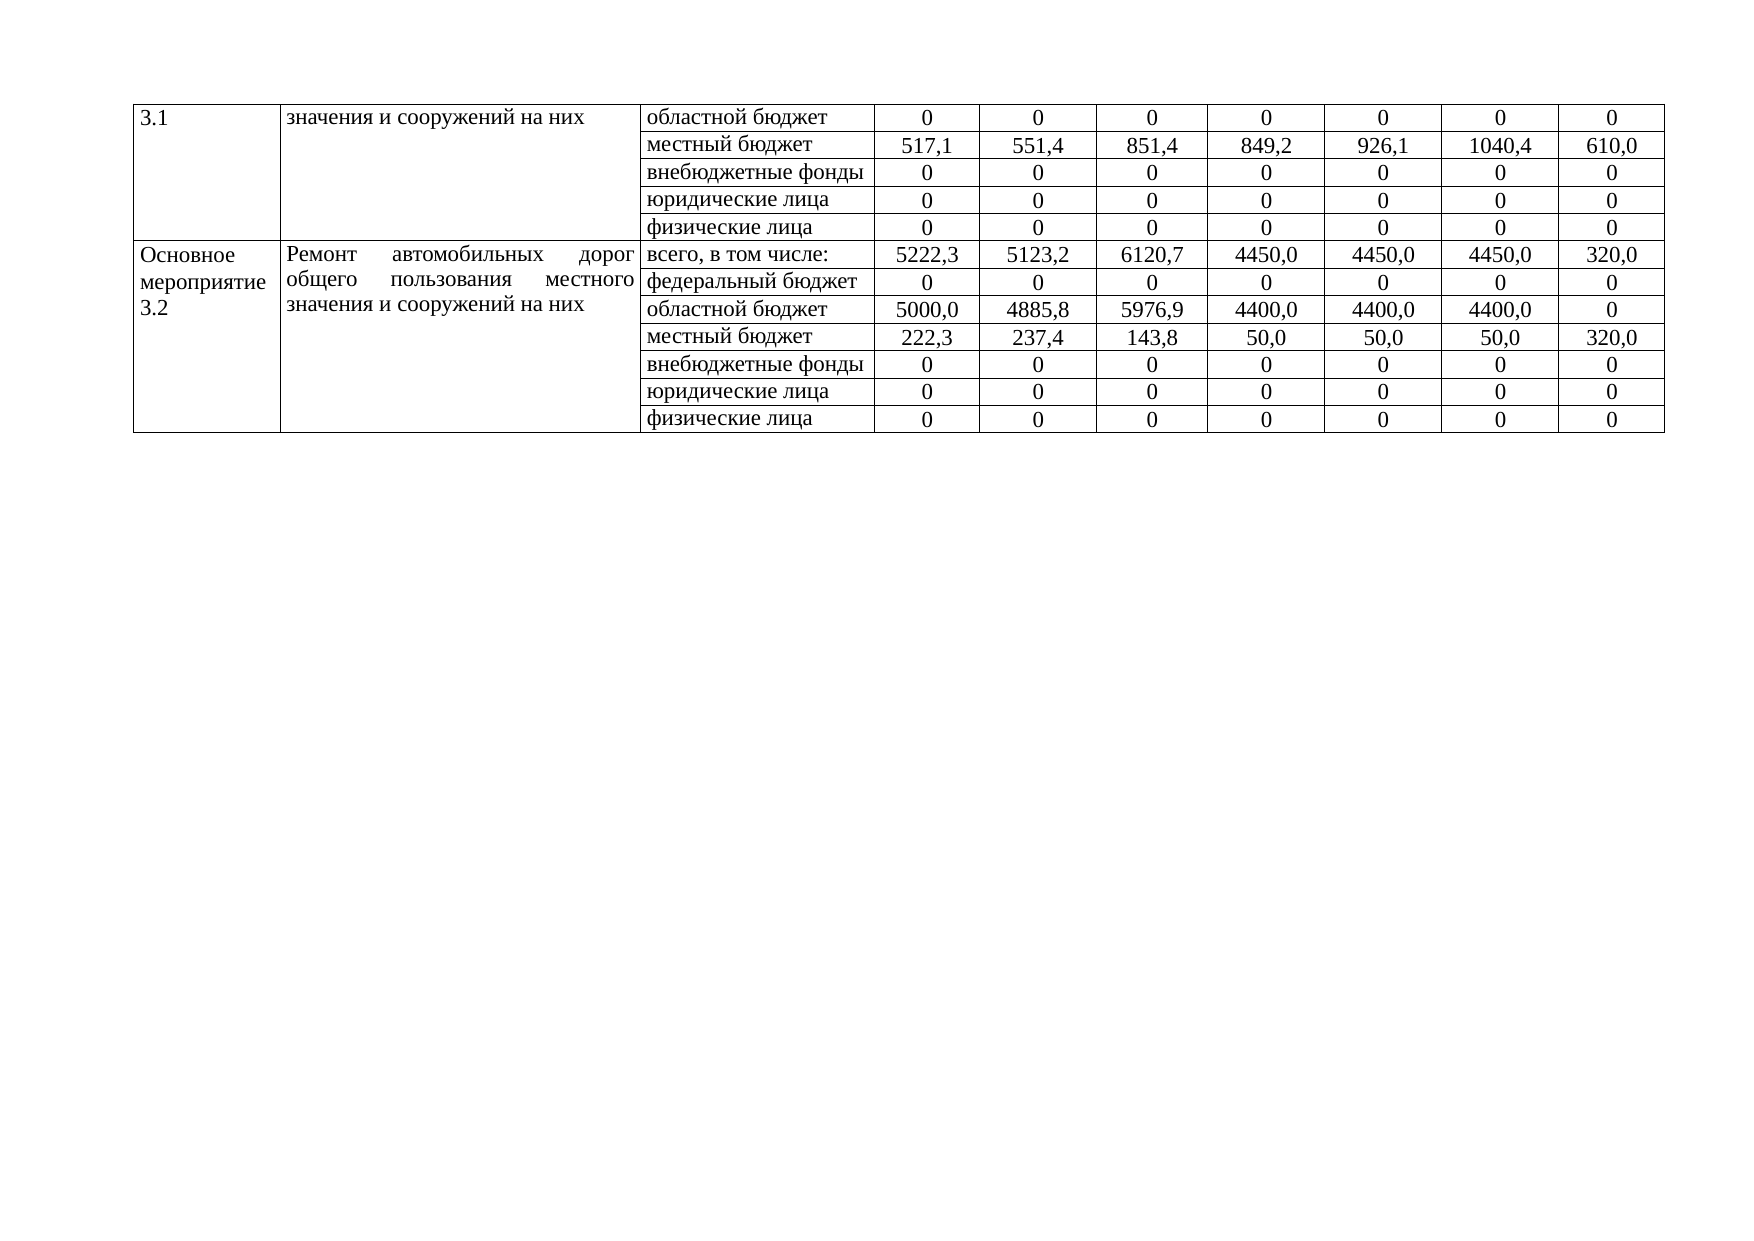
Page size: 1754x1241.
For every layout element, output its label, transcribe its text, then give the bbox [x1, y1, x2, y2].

table_cell 0 [1208, 379, 1324, 405]
table_cell внебюджетные фонды [641, 351, 874, 377]
table_cell 0 [1442, 187, 1558, 213]
table_cell 0 [1325, 105, 1441, 131]
table_cell 849,2 [1208, 132, 1324, 158]
table_cell 0 [1208, 214, 1324, 240]
table_cell физические лица [641, 214, 874, 240]
table_cell 0 [875, 351, 979, 377]
table_cell 0 [1097, 269, 1207, 295]
table_cell 0 [1325, 214, 1441, 240]
table_cell 0 [1097, 379, 1207, 405]
table_cell 50,0 [1442, 324, 1558, 350]
table_cell 0 [980, 187, 1096, 213]
table_cell 143,8 [1097, 324, 1207, 350]
table_cell 851,4 [1097, 132, 1207, 158]
table_cell федеральный бюджет [641, 269, 874, 295]
table_cell 551,4 [980, 132, 1096, 158]
table_cell 0 [1208, 269, 1324, 295]
table_cell 1040,4 [1442, 132, 1558, 158]
table_cell 0 [1442, 406, 1558, 432]
table_cell 0 [1559, 296, 1664, 323]
table_cell 0 [980, 269, 1096, 295]
table_cell 0 [1208, 159, 1324, 186]
table_cell 0 [1442, 351, 1558, 377]
table_cell 222,3 [875, 324, 979, 350]
table_cell 0 [1559, 187, 1664, 213]
table_cell 0 [1442, 214, 1558, 240]
table_cell 0 [1208, 187, 1324, 213]
table_cell 0 [1097, 105, 1207, 131]
table_cell 237,4 [980, 324, 1096, 350]
table_cell 0 [980, 406, 1096, 432]
table_cell 4885,8 [980, 296, 1096, 323]
table_cell 0 [1097, 351, 1207, 377]
table_cell 4400,0 [1442, 296, 1558, 323]
table_cell 0 [1325, 269, 1441, 295]
table_cell 5976,9 [1097, 296, 1207, 323]
table_cell 0 [875, 406, 979, 432]
table_cell 0 [1559, 105, 1664, 131]
table_cell 0 [1559, 214, 1664, 240]
table_cell 5123,2 [980, 241, 1096, 268]
table_cell местный бюджет [641, 132, 874, 158]
table_cell 0 [1442, 105, 1558, 131]
table_cell 320,0 [1559, 324, 1664, 350]
table_cell внебюджетные фонды [641, 159, 874, 186]
table_cell 0 [875, 214, 979, 240]
table_cell 4450,0 [1208, 241, 1324, 268]
table_cell 0 [1325, 187, 1441, 213]
table_cell 517,1 [875, 132, 979, 158]
table_cell 0 [1325, 351, 1441, 377]
table_cell 50,0 [1208, 324, 1324, 350]
table_cell Ремонт автомобильных дорог общего пользования местного значения и сооружений на них [281, 241, 640, 432]
table_cell областной бюджет [641, 296, 874, 323]
table_cell физические лица [641, 406, 874, 432]
table_cell 0 [1559, 269, 1664, 295]
table_cell 0 [1097, 187, 1207, 213]
table_cell Основное мероприятие 3.2 [134, 241, 280, 432]
table_cell юридические лица [641, 379, 874, 405]
table_cell 0 [1559, 159, 1664, 186]
table_cell 0 [1325, 379, 1441, 405]
table_cell 926,1 [1325, 132, 1441, 158]
table_cell 320,0 [1559, 241, 1664, 268]
table_cell 0 [1325, 406, 1441, 432]
table_cell 0 [1325, 159, 1441, 186]
table_cell 0 [980, 379, 1096, 405]
table_cell 5000,0 [875, 296, 979, 323]
table_cell 0 [1559, 406, 1664, 432]
table_cell 5222,3 [875, 241, 979, 268]
table_cell 0 [1559, 351, 1664, 377]
table_cell 0 [1208, 105, 1324, 131]
table_cell 0 [1097, 159, 1207, 186]
table_cell 50,0 [1325, 324, 1441, 350]
table_cell юридические лица [641, 187, 874, 213]
table_cell 610,0 [1559, 132, 1664, 158]
table_cell 0 [875, 379, 979, 405]
table_cell 0 [875, 105, 979, 131]
table_cell 0 [980, 159, 1096, 186]
table_cell 0 [1208, 351, 1324, 377]
table_cell всего, в том числе: [641, 241, 874, 268]
table_cell 0 [980, 214, 1096, 240]
table_cell 0 [1559, 379, 1664, 405]
table_cell 0 [875, 269, 979, 295]
table_cell 0 [1442, 379, 1558, 405]
table_cell 0 [1442, 159, 1558, 186]
table_cell 4400,0 [1208, 296, 1324, 323]
table_cell 0 [875, 187, 979, 213]
table_cell 0 [1442, 269, 1558, 295]
table_cell 4450,0 [1442, 241, 1558, 268]
table_cell 0 [980, 105, 1096, 131]
table_cell 0 [1097, 214, 1207, 240]
table_cell 4450,0 [1325, 241, 1441, 268]
table_cell местный бюджет [641, 324, 874, 350]
table_cell 0 [875, 159, 979, 186]
table_cell 0 [1097, 406, 1207, 432]
table_cell 4400,0 [1325, 296, 1441, 323]
table_cell 6120,7 [1097, 241, 1207, 268]
table_cell областной бюджет [641, 105, 874, 131]
table_cell 0 [1208, 406, 1324, 432]
table_cell 0 [980, 351, 1096, 377]
